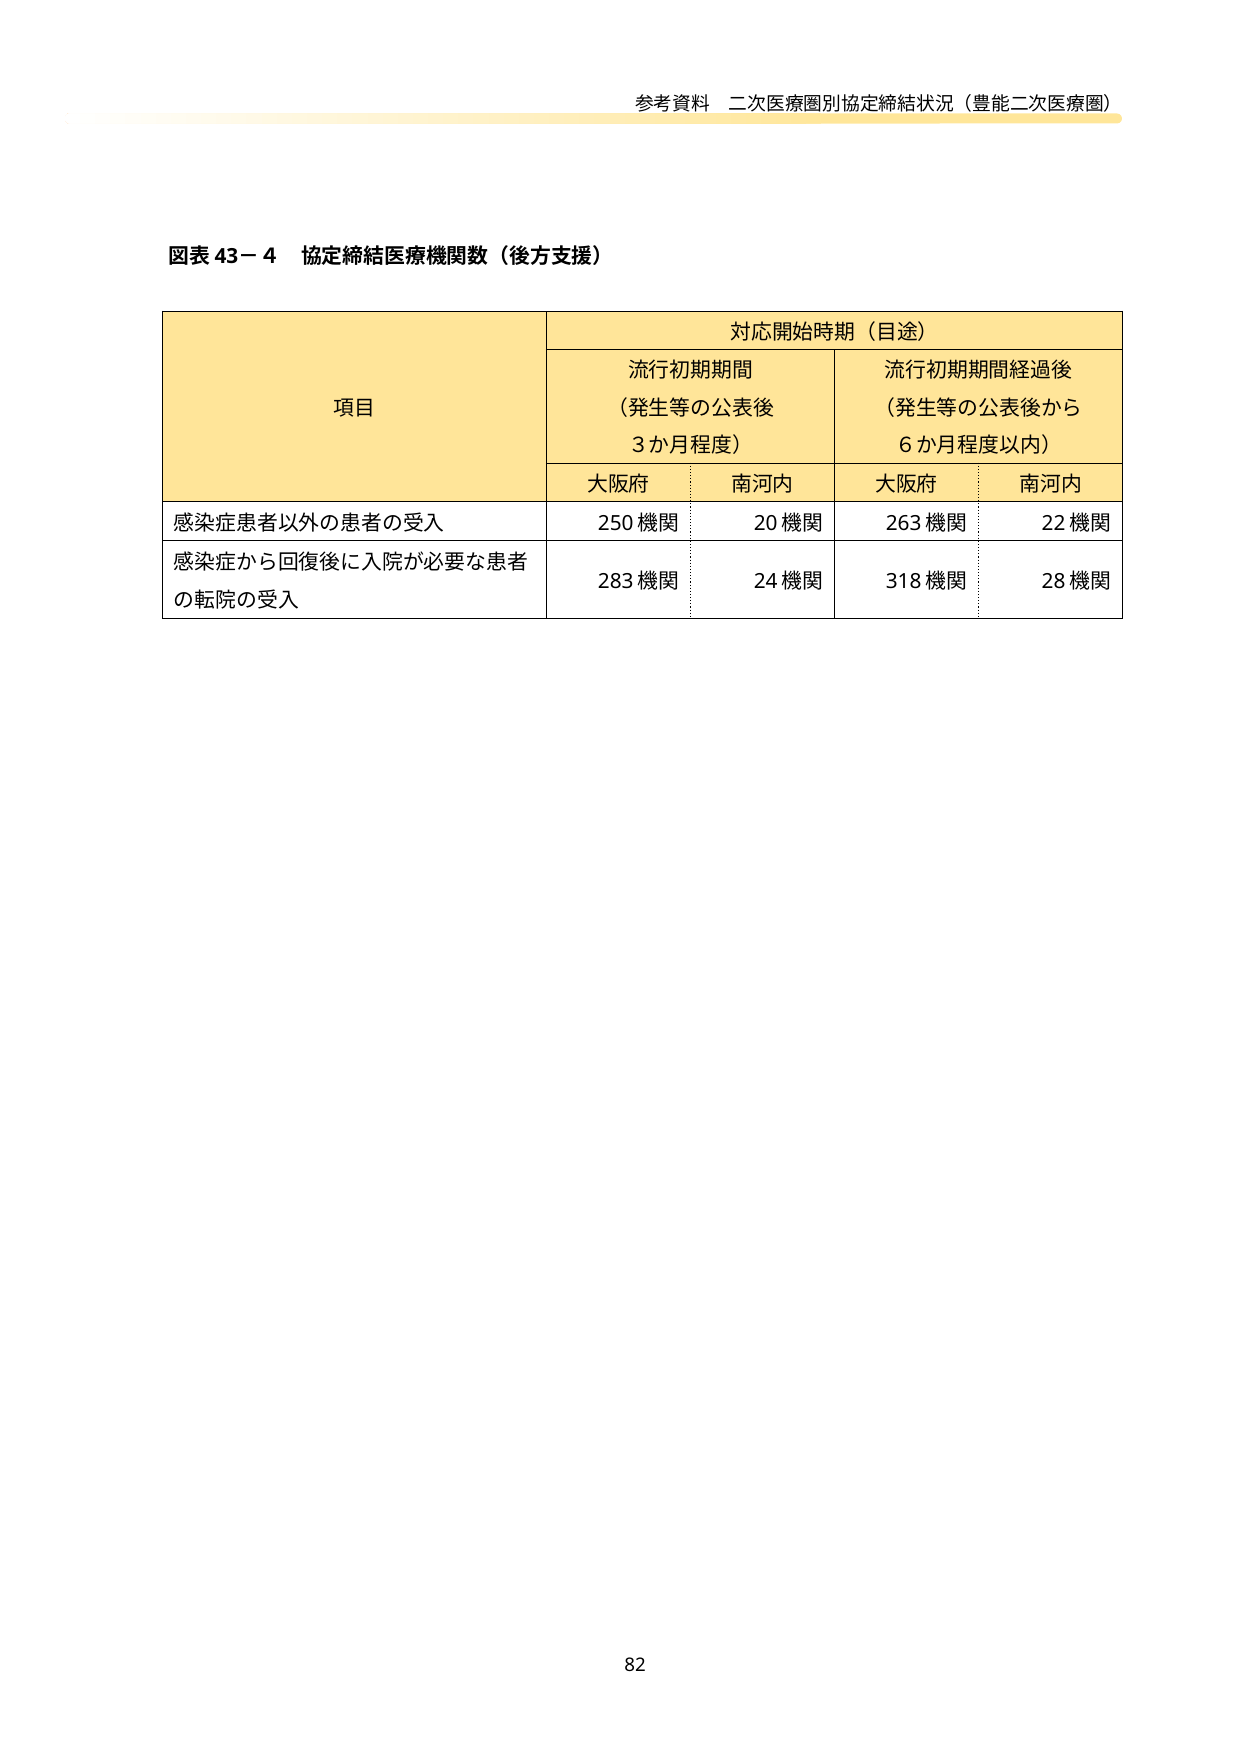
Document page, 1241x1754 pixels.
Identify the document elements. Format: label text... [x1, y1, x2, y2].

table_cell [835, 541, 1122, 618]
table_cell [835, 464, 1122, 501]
text 図表43－４ 協定締結医療機関数（後方支援） [148, 236, 1122, 273]
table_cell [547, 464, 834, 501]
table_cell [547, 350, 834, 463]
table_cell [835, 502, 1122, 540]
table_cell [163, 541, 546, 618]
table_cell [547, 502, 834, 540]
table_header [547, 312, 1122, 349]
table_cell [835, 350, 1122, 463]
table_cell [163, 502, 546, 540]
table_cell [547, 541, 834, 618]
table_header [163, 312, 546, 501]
